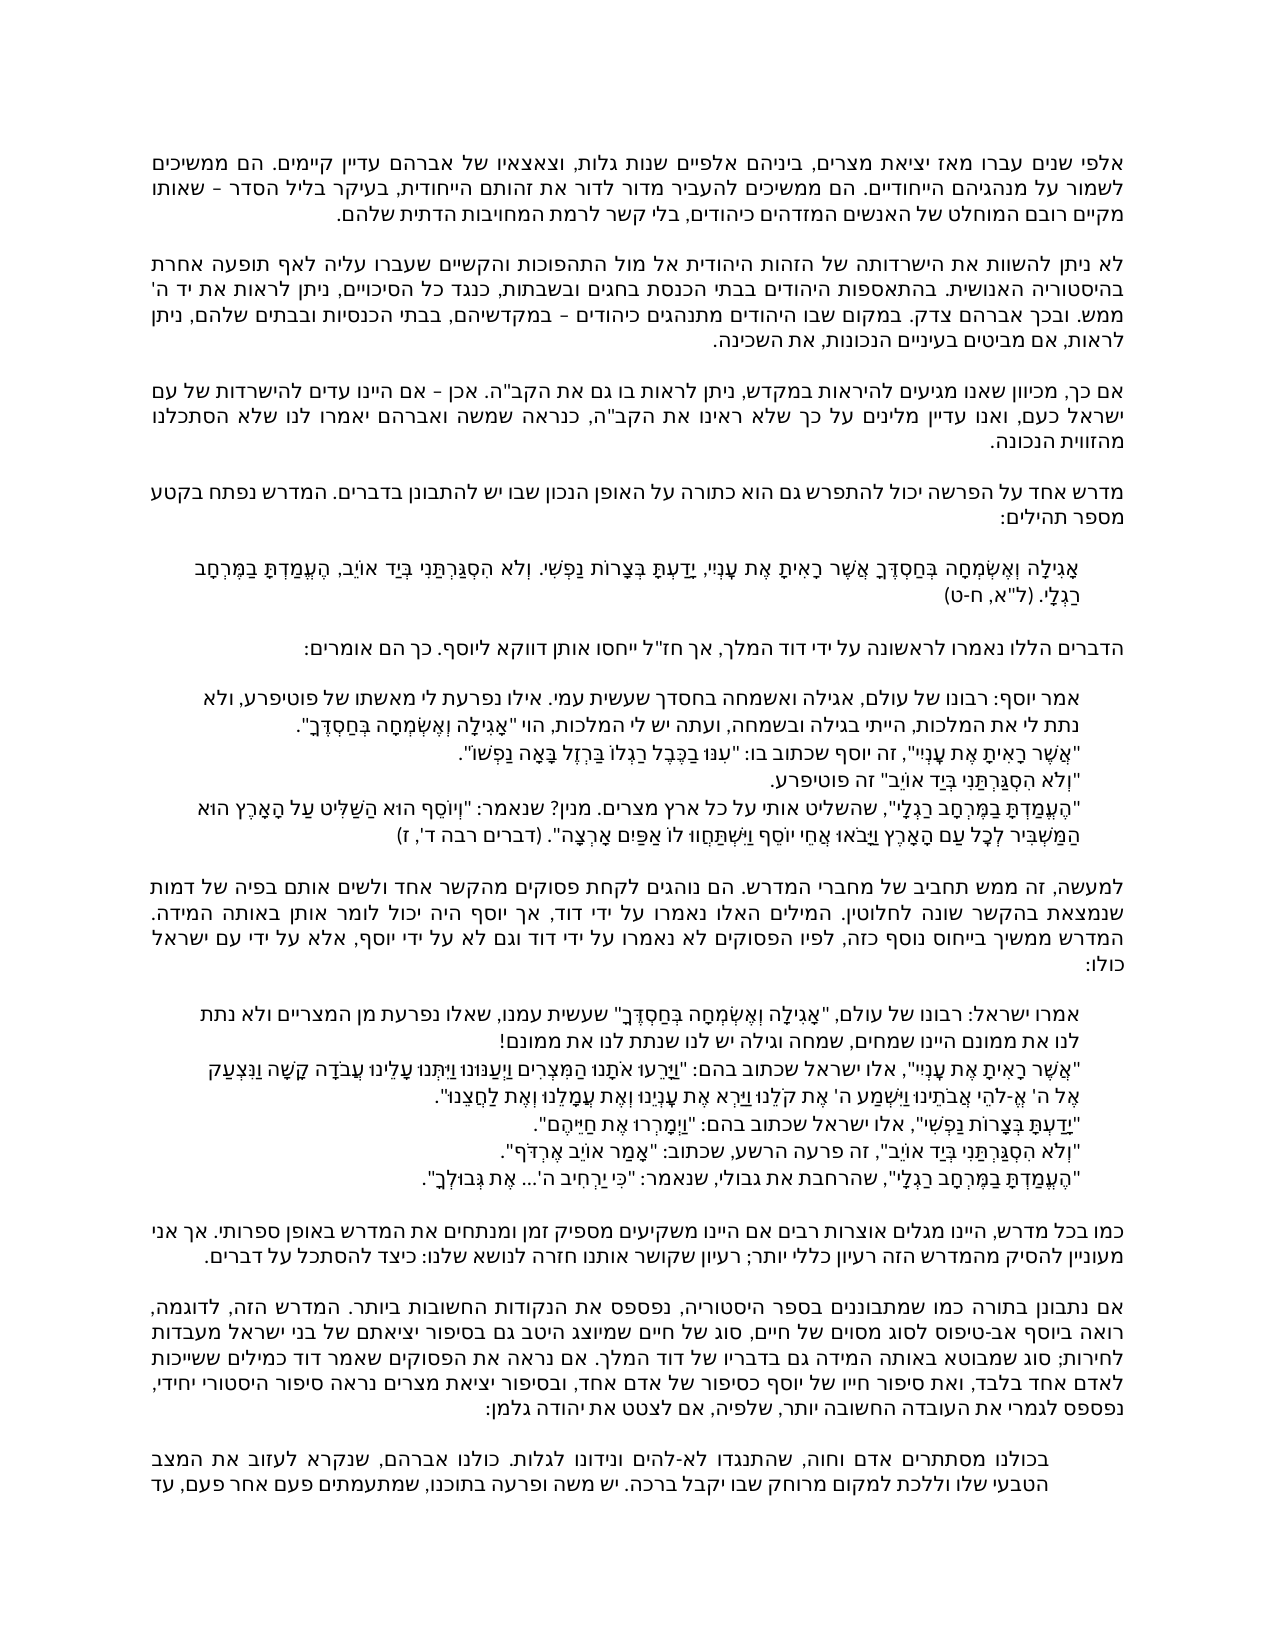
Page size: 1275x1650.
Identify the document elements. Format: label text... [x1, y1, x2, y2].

text כמו בכל מדרש, היינו מגלים אוצרות רבים אם היינו משקיעים מספיק זמן ומנתחים את המדרש באופן ספרותי. אך אני מעוניין להסיק מהמדרש הזה רעיון כללי יותר; רעיון שקושר אותנו חזרה לנושא שלנו: כיצד להסתכל על דברים. [150, 1218, 1125, 1269]
text הדברים הללו נאמרו לראשונה על ידי דוד המלך, אך חז"ל ייחסו אותן דווקא ליוסף. כך הם אומרים: [150, 635, 1125, 660]
text אלפי שנים עברו מאז יציאת מצרים, ביניהם אלפיים שנות גלות, וצאצאיו של אברהם עדיין קיימים. הם ממשיכים לשמור על מנהגיהם הייחודיים. הם ממשיכים להעביר מדור לדור את זהותם הייחודית, בעיקר בליל הסדר – שאותו מקיים רובם המוחלט של האנשים המזדהים כיהודים, בלי קשר לרמת המחויבות הדתית שלהם. [150, 150, 1125, 226]
text אם נתבונן בתורה כמו שמתבוננים בספר היסטוריה, נפספס את הנקודות החשובות ביותר. המדרש הזה, לדוגמה, רואה ביוסף אב-טיפוס לסוג מסוים של חיים, סוג של חיים שמיוצג היטב גם בסיפור יציאתם של בני ישראל מעבדות לחירות; סוג שמבוטא באותה המידה גם בדבריו של דוד המלך. אם נראה את הפסוקים שאמר דוד כמילים ששייכות לאדם אחד בלבד, ואת סיפור חייו של יוסף כסיפור של אדם אחד, ובסיפור יציאת מצרים נראה סיפור היסטורי יחידי, נפספס לגמרי את העובדה החשובה יותר, שלפיה, אם לצטט את יהודה גלמן: [150, 1294, 1125, 1421]
text לא ניתן להשוות את הישרדותה של הזהות היהודית אל מול התהפוכות והקשיים שעברו עליה לאף תופעה אחרת בהיסטוריה האנושית. בהתאספות היהודים בבתי הכנסת בחגים ובשבתות, כנגד כל הסיכויים, ניתן לראות את יד ה' ממש. ובכך אברהם צדק. במקום שבו היהודים מתנהגים כיהודים – במקדשיהם, בבתי הכנסיות ובבתים שלהם, ניתן לראות, אם מביטים בעיניים הנכונות, את השכינה. [150, 251, 1125, 353]
text אמר יוסף: רבונו של עולם, אגילה ואשמחה בחסדך שעשית עמי. אילו נפרעת לי מאשתו של פוטיפרע, ולא נתת לי את המלכות, הייתי בגילה ובשמחה, ועתה יש לי המלכות, הוי "אָגִילָה וְאֶשְׂמְחָה בְּחַסְדֶּךָ". "אֲשֶׁר רָאִיתָ אֶת עׇנְיִי", זה יוסף שכתוב בו: "עִנּוּ בַכֶּבֶל רַגְלוֹ בַּרְזֶל בָּאָה נַפְשׁוֹ". "וְלֹא הִסְגַּרְתַּנִי בְּיַד אוֹיֵב" זה פוטיפרע. "הֶעֱמַדְתָּ בַמֶּרְחָב רַגְלָי", שהשליט אותי על כל ארץ מצרים. מנין? שנאמר: "וְיוֹסֵף הוּא הַשַּׁלִּיט עַל הָאָרֶץ הוּא הַמַּשְׁבִּיר לְכׇל עַם הָאָרֶץ וַיָּבֹאוּ אֲחֵי יוֹסֵף וַיִּשְׁתַּחֲווּ לוֹ אַפַּיִם אָרְצָה". (דברים רבה ד', ז) [194, 685, 1081, 848]
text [150, 1446, 1050, 1497]
text אמרו ישראל: רבונו של עולם, "אָגִילָה וְאֶשְׂמְחָה בְּחַסְדֶּךָ" שעשית עמנו, שאלו נפרעת מן המצריים ולא נתת לנו את ממונם היינו שמחים, שמחה וגילה יש לנו שנתת לנו את ממונם! "אֲשֶׁר רָאִיתָ אֶת עׇנְיִי", אלו ישראל שכתוב בהם: "וַיָּרֵעוּ אֹתָנוּ הַמִּצְרִים וַיְעַנּוּנוּ וַיִּתְּנוּ עָלֵינוּ עֲבֹדָה קָשָׁה וַנִּצְעַק אֶל ה' אֱ-לֹהֵי אֲבֹתֵינוּ וַיִּשְׁמַע ה' אֶת קֹלֵנוּ וַיַּרְא אֶת עׇנְיֵנוּ וְאֶת עֲמָלֵנוּ וְאֶת לַחֲצֵנוּ". "יָדַעְתָּ בְּצָרוֹת נַפְשִׁי", אלו ישראל שכתוב בהם: "וַיְמָרְרוּ אֶת חַיֵּיהֶם". "וְלֹא הִסְגַּרְתַּנִי בְּיַד אוֹיֵב", זה פרעה הרשע, שכתוב: "אָמַר אוֹיֵב אֶרְדֹּף". "הֶעֱמַדְתָּ בַמֶּרְחָב רַגְלָי", שהרחבת את גבולי, שנאמר: "כִּי יַרְחִיב ה'... אֶת גְּבוּלְךָ". [194, 1001, 1081, 1191]
text אָגִילָה וְאֶשְׂמְחָה בְּחַסְדֶּךָ אֲשֶׁר רָאִיתָ אֶת עׇנְיִי, יָדַעְתָּ בְּצָרוֹת נַפְשִׁי. וְלֹא הִסְגַּרְתַּנִי בְּיַד אוֹיֵב, הֶעֱמַדְתָּ בַמֶּרְחָב רַגְלָי. (ל"א, ח-ט) [194, 555, 1081, 608]
text מדרש אחד על הפרשה יכול להתפרש גם הוא כתורה על האופן הנכון שבו יש להתבונן בדברים. המדרש נפתח בקטע מספר תהילים: [150, 479, 1125, 530]
text למעשה, זה ממש תחביב של מחברי המדרש. הם נוהגים לקחת פסוקים מהקשר אחד ולשים אותם בפיה של דמות שנמצאת בהקשר שונה לחלוטין. המילים האלו נאמרו על ידי דוד, אך יוסף היה יכול לומר אותן באותה המידה. המדרש ממשיך בייחוס נוסף כזה, לפיו הפסוקים לא נאמרו על ידי דוד וגם לא על ידי יוסף, אלא על ידי עם ישראל כולו: [150, 874, 1125, 976]
text אם כך, מכיוון שאנו מגיעים להיראות במקדש, ניתן לראות בו גם את הקב"ה. אכן – אם היינו עדים להישרדות של עם ישראל כעם, ואנו עדיין מלינים על כך שלא ראינו את הקב"ה, כנראה שמשה ואברהם יאמרו לנו שלא הסתכלנו מהזווית הנכונה. [150, 378, 1125, 454]
